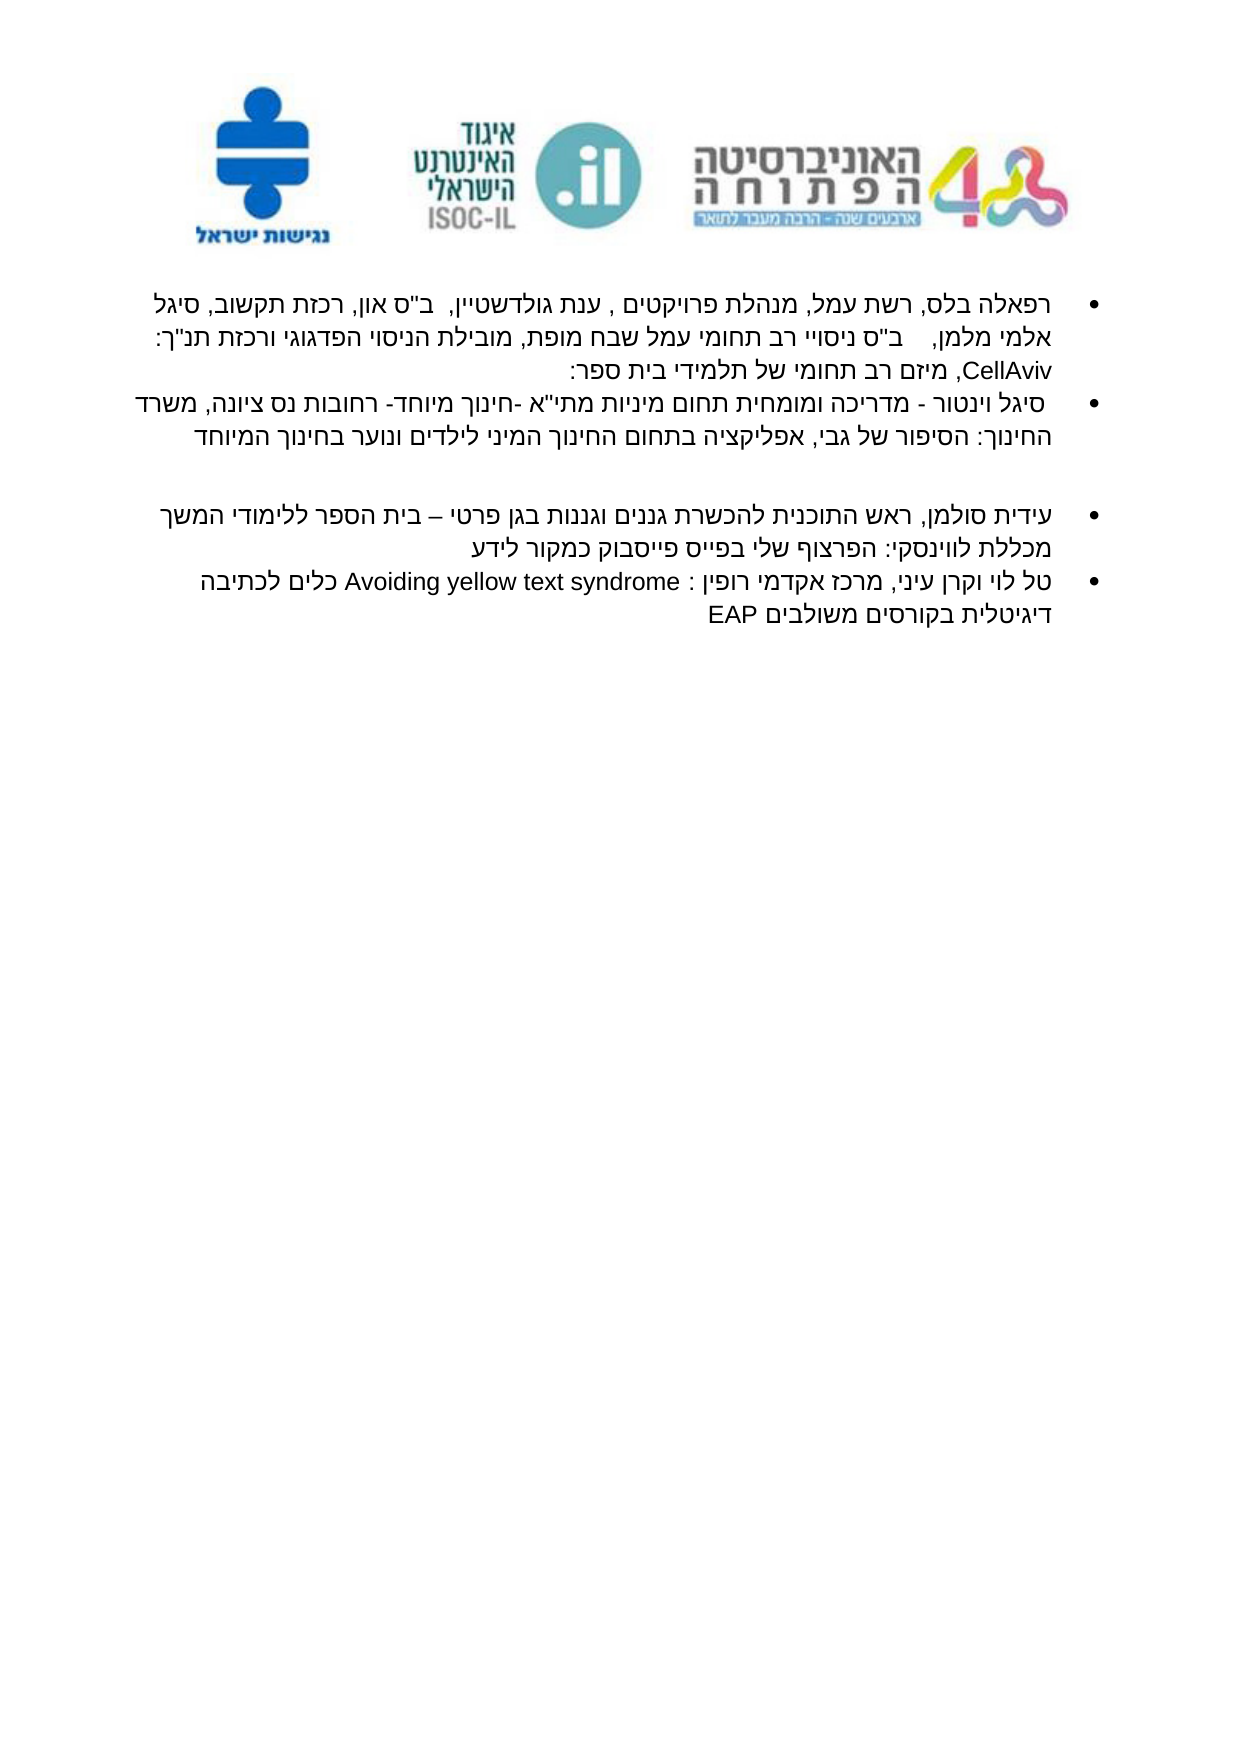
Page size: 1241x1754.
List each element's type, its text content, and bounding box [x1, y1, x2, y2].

list סיגל וינטור - מדריכה ומומחית תחום מיניות מתי"א -חינוך מיוחד- רחובות נס ציונה, משרד החינוך: הסיפור של גבי, אפליקציה בתחום החינוך המיני לילדים ונוער בחינוך המיוחד [112, 389, 1090, 451]
list טל לוי וקרן עיני, מרכז אקדמי רופין : Avoiding yellow text syndrome כלים לכתיבה דיגיטלית בקורסים משולבים EAP [112, 567, 1090, 629]
picture [112, 73, 1128, 269]
list עידית סולמן, ראש התוכנית להכשרת גננים וגננות בגן פרטי – בית הספר ללימודי המשך מכללת לווינסקי: הפרצוף שלי בפייס פייסבוק כמקור לידע [112, 501, 1090, 563]
list רפאלה בלס, רשת עמל, מנהלת פרויקטים , ענת גולדשטיין, ב"ס און, רכזת תקשוב, סיגל אלמי מלמן, ב"ס ניסויי רב תחומי עמל שבח מופת, מובילת הניסוי הפדגוגי ורכזת תנ"ך: CellAviv, מיזם רב תחומי של תלמידי בית ספר: [112, 290, 1090, 385]
